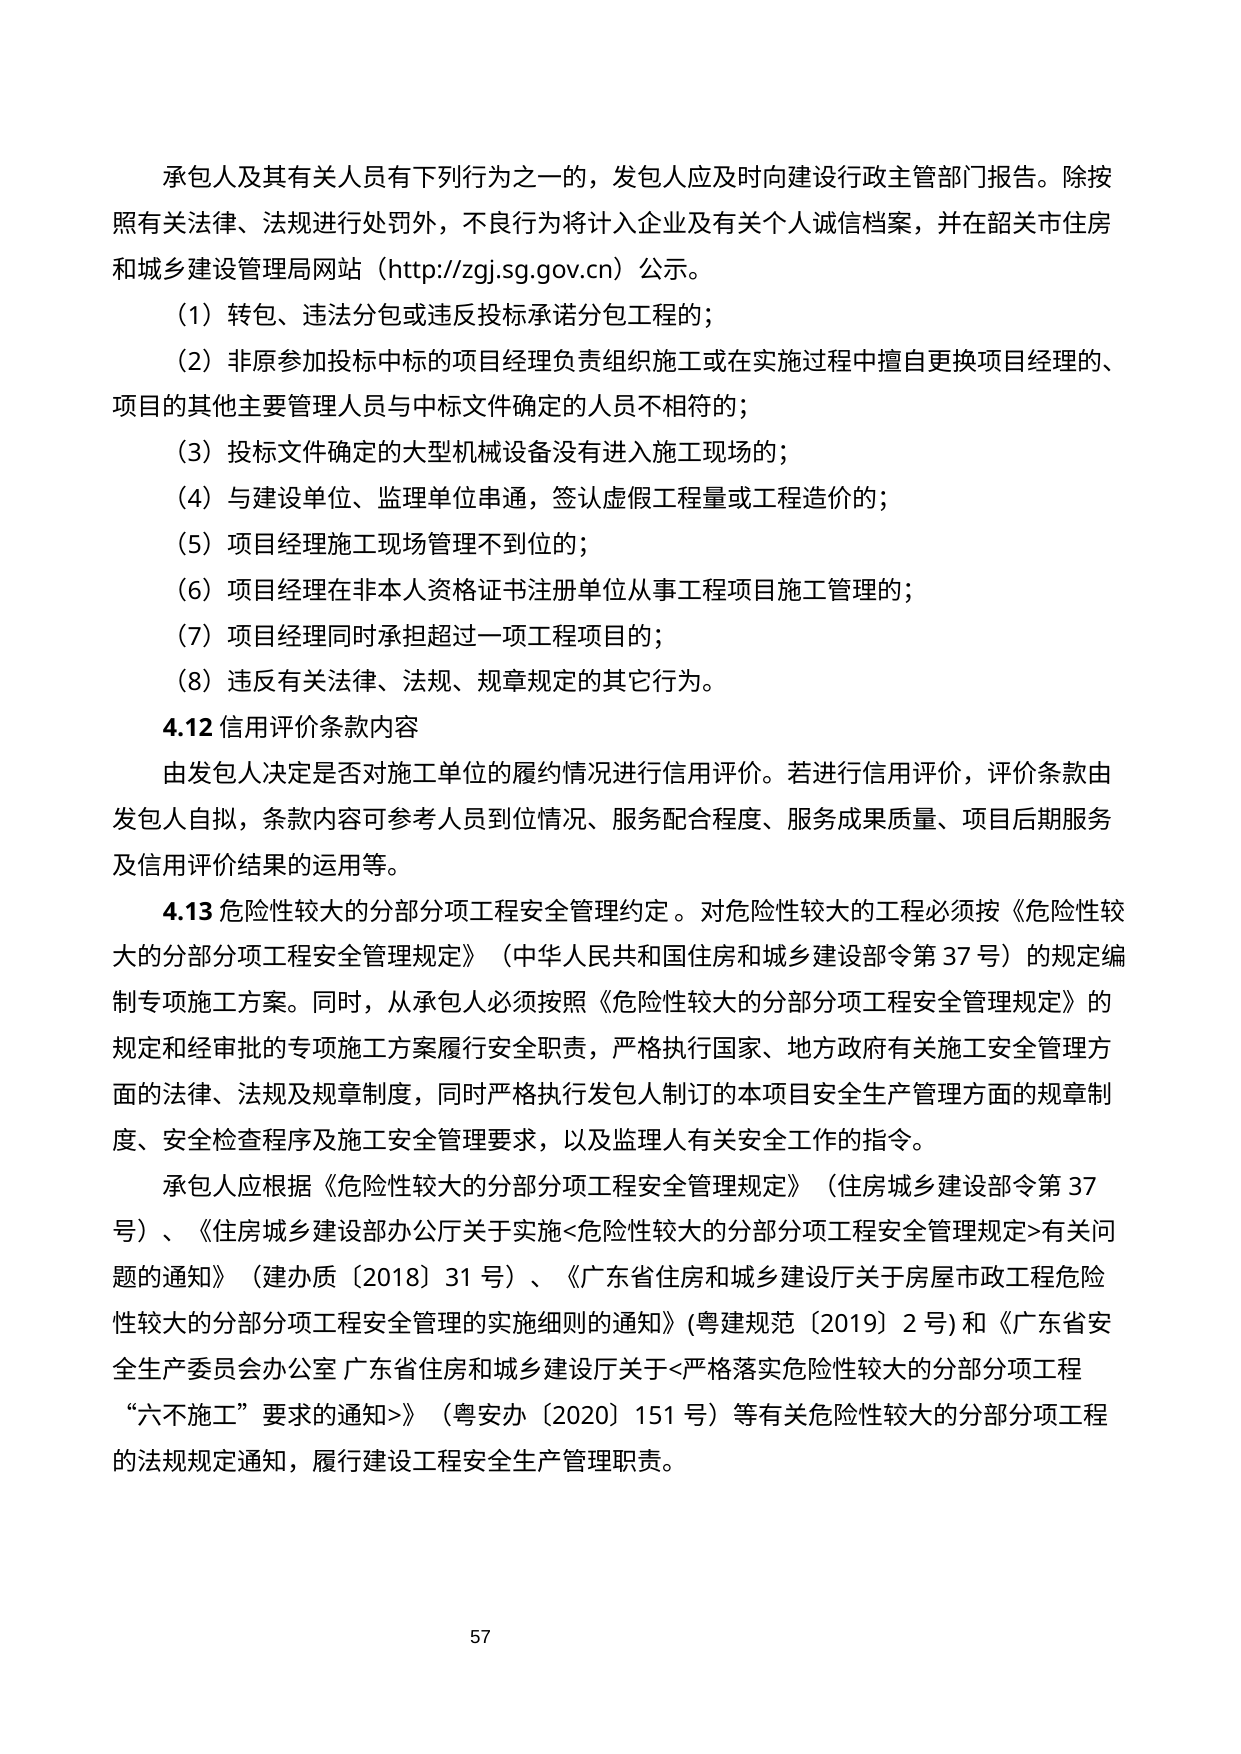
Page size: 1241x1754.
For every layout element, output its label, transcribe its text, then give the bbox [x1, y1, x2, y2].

text 4.12 信用评价条款内容 [112, 700, 1128, 746]
text 承包人及其有关人员有下列行为之一的，发包人应及时向建设行政主管部门报告。除按照有关法律、法规进行处罚外，不良行为将计入企业及有关个人诚信档案，并在韶关市住房和城乡建设管理局网站（http://zgj.sg.gov.cn）公示。 [112, 150, 1128, 287]
text 由发包人决定是否对施工单位的履约情况进行信用评价。若进行信用评价，评价条款由发包人自拟，条款内容可参考人员到位情况、服务配合程度、服务成果质量、项目后期服务及信用评价结果的运用等。 [112, 746, 1128, 883]
text （3）投标文件确定的大型机械设备没有进入施工现场的； [112, 425, 1128, 471]
text （5）项目经理施工现场管理不到位的； [112, 517, 1128, 562]
text （8）违反有关法律、法规、规章规定的其它行为。 [112, 654, 1128, 700]
text 承包人应根据《危险性较大的分部分项工程安全管理规定》（住房城乡建设部令第 37 号）、《住房城乡建设部办公厅关于实施<危险性较大的分部分项工程安全管理规定>有关问题的通知》（建办质〔2018〕31 号）、《广东省住房和城乡建设厅关于房屋市政工程危险性较大的分部分项工程安全管理的实施细则的通知》(粤建规范〔2019〕2 号) 和《广东省安全生产委员会办公室 广东省住房和城乡建设厅关于<严格落实危险性较大的分部分项工程“六不施工”要求的通知>》（粤安办〔2020〕151 号）等有关危险性较大的分部分项工程的法规规定通知，履行建设工程安全生产管理职责。 [112, 1158, 1128, 1479]
text （1）转包、违法分包或违反投标承诺分包工程的； [112, 287, 1128, 333]
text （4）与建设单位、监理单位串通，签认虚假工程量或工程造价的； [112, 471, 1128, 517]
text 4.13 危险性较大的分部分项工程安全管理约定 。对危险性较大的工程必须按《危险性较大的分部分项工程安全管理规定》（中华人民共和国住房和城乡建设部令第37号）的规定编制专项施工方案。同时，从承包人必须按照《危险性较大的分部分项工程安全管理规定》的规定和经审批的专项施工方案履行安全职责，严格执行国家、地方政府有关施工安全管理方面的法律、法规及规章制度，同时严格执行发包人制订的本项目安全生产管理方面的规章制度、安全检查程序及施工安全管理要求，以及监理人有关安全工作的指令。 [112, 883, 1128, 1158]
text （6）项目经理在非本人资格证书注册单位从事工程项目施工管理的； [112, 562, 1128, 608]
text （2）非原参加投标中标的项目经理负责组织施工或在实施过程中擅自更换项目经理的、项目的其他主要管理人员与中标文件确定的人员不相符的； [112, 333, 1128, 425]
text （7）项目经理同时承担超过一项工程项目的； [112, 608, 1128, 654]
